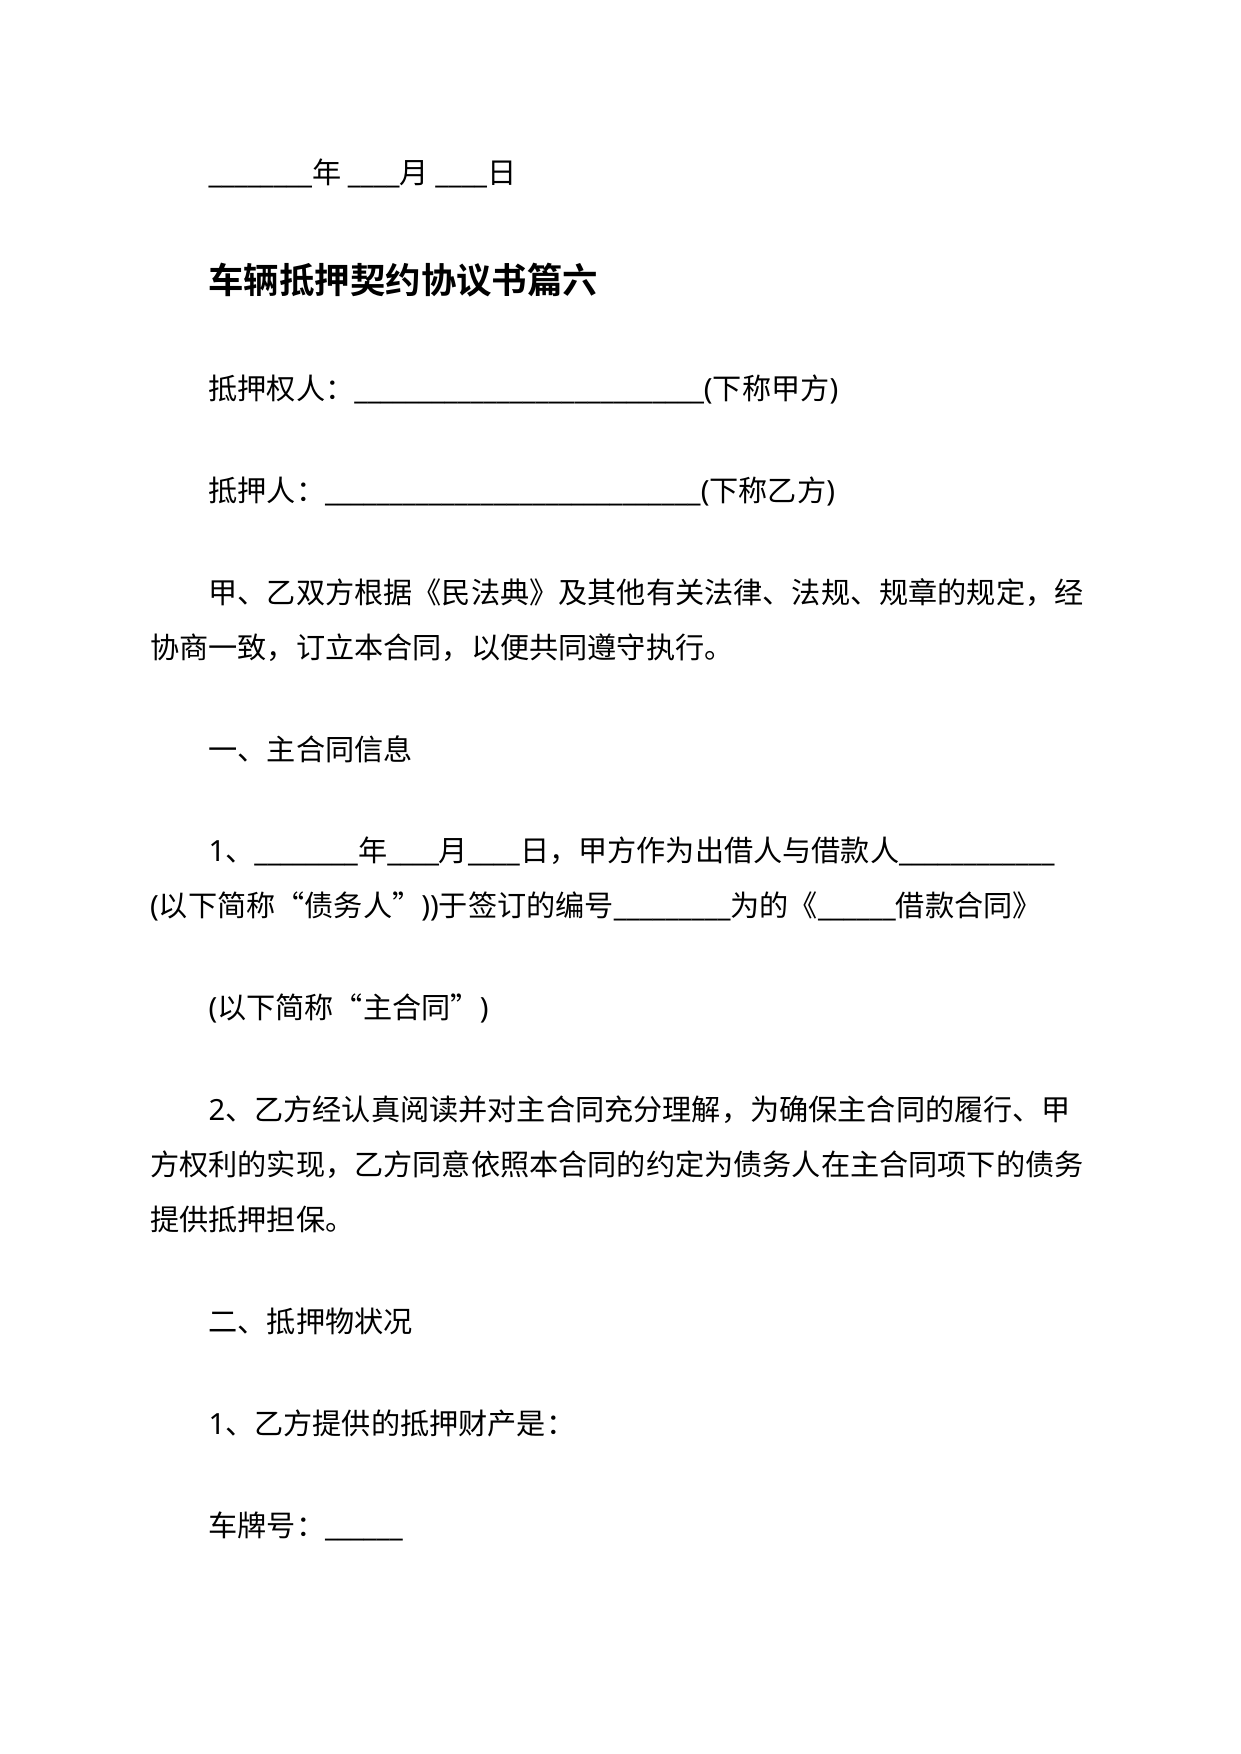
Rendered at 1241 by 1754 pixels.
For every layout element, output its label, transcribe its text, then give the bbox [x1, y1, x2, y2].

text 抵押权人：___________________________(下称甲方) [150, 365, 1090, 408]
text 2、乙方经认真阅读并对主合同充分理解，为确保主合同的履行、甲方权利的实现，乙方同意依照本合同的约定为债务人在主合同项下的债务提供抵押担保。 [150, 1087, 1090, 1239]
text 车牌号：______ [150, 1502, 1090, 1544]
text ________年 ____月 ____日 [150, 150, 1090, 192]
text 一、主合同信息 [150, 726, 1090, 768]
text 车辆抵押契约协议书篇六 [150, 252, 1090, 303]
text 1、________年____月____日，甲方作为出借人与借款人____________(以下简称“债务人”))于签订的编号_________为的《______借款合同》 [150, 828, 1090, 925]
text (以下简称“主合同”) [150, 985, 1090, 1027]
text 二、抵押物状况 [150, 1298, 1090, 1341]
text 甲、乙双方根据《民法典》及其他有关法律、法规、规章的规定，经协商一致，订立本合同，以便共同遵守执行。 [150, 569, 1090, 667]
text 1、乙方提供的抵押财产是： [150, 1400, 1090, 1443]
text 抵押人：_____________________________(下称乙方) [150, 467, 1090, 510]
